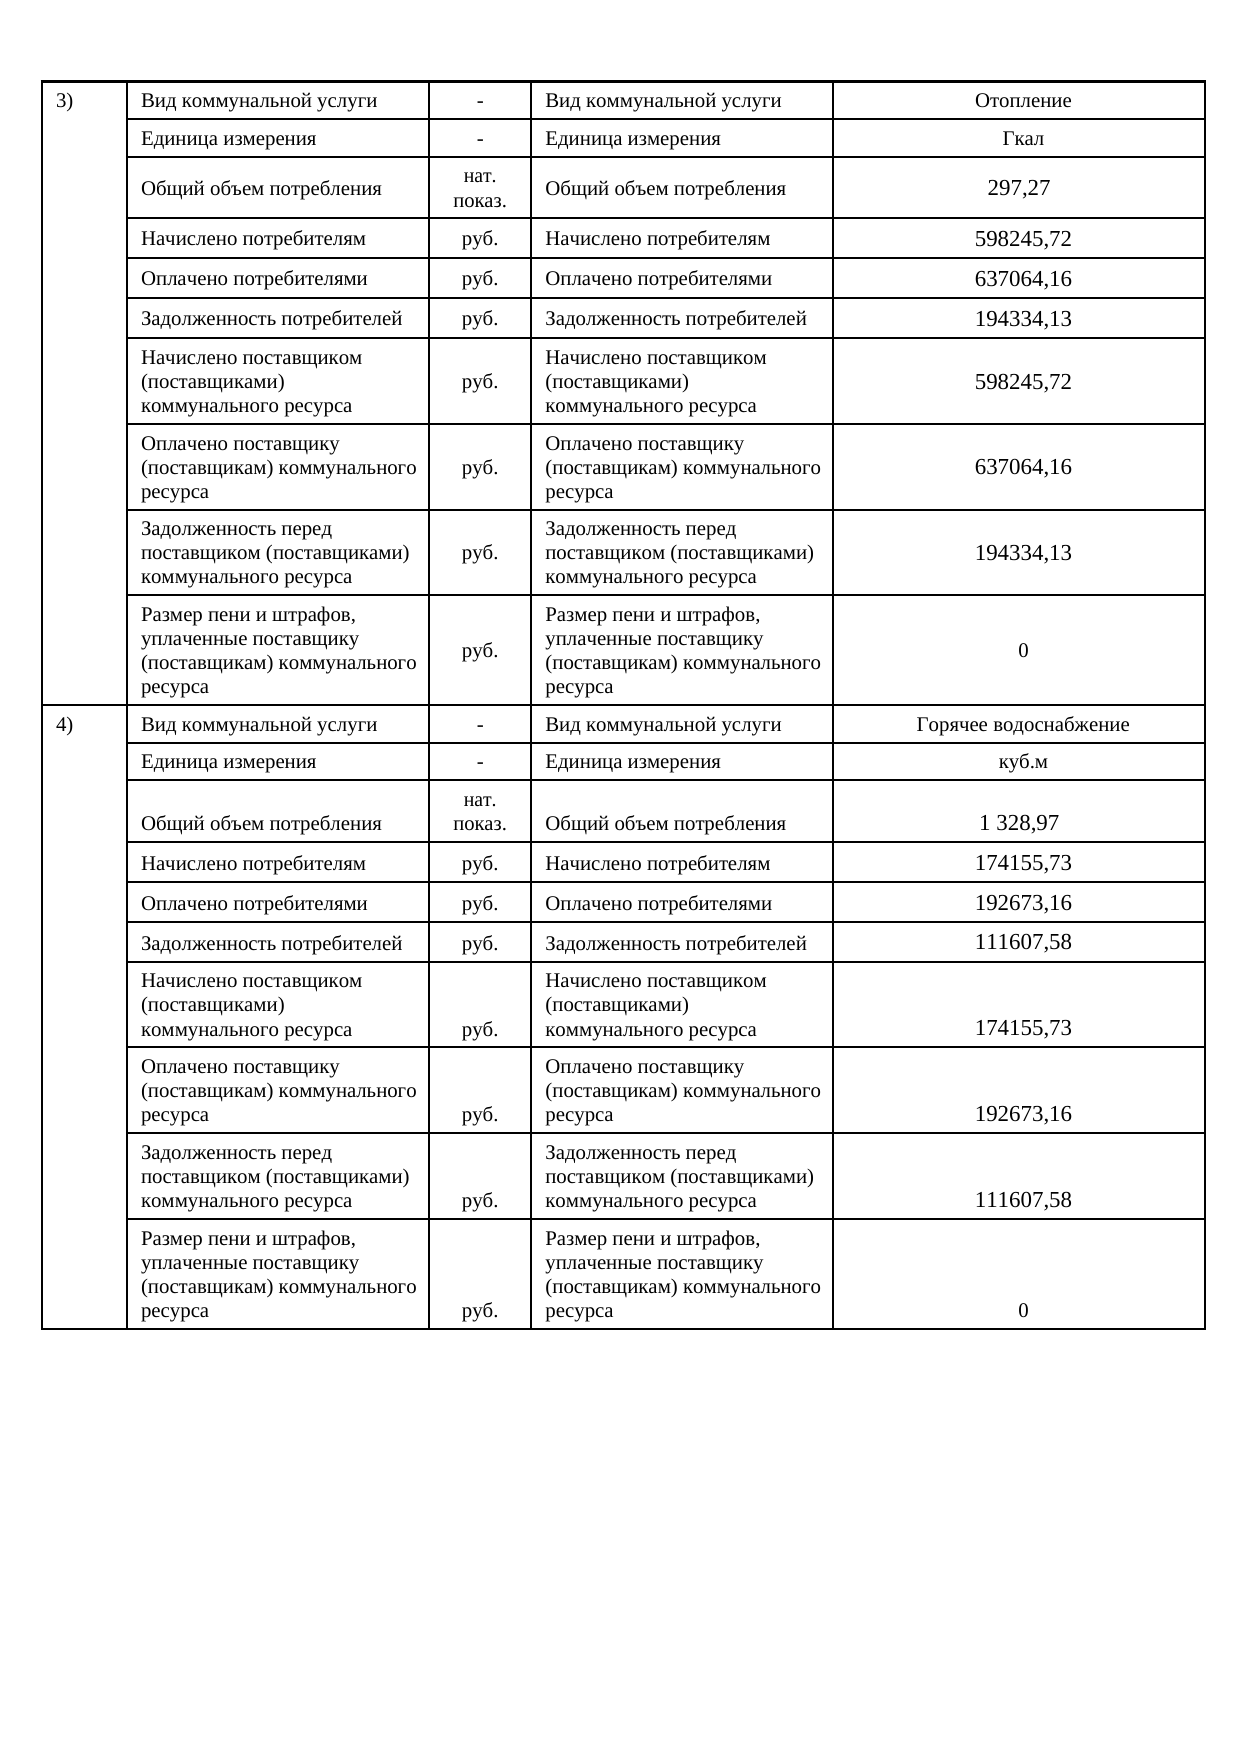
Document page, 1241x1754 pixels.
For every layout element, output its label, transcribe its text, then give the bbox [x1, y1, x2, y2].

table_cell Оплачено потребителями [128, 259, 428, 297]
table_header Вид коммунальной услуги [128, 83, 428, 118]
table_cell Единица измерения [532, 744, 832, 779]
table_cell 0 [834, 1220, 1204, 1327]
table_cell Общий объем потребления [128, 158, 428, 217]
table_cell Единица измерения [532, 120, 832, 156]
table_cell Вид коммунальной услуги [128, 706, 428, 742]
table_header Вид коммунальной услуги [532, 83, 832, 118]
table_cell нат. показ. [430, 781, 530, 841]
table_cell руб. [430, 883, 530, 921]
table_cell 174155,73 [834, 963, 1204, 1046]
table_cell Гкал [834, 120, 1204, 156]
table_cell 1 328,97 [834, 781, 1204, 841]
table_cell руб. [430, 219, 530, 257]
table_cell Задолженность потребителей [128, 299, 428, 337]
table_cell 192673,16 [834, 1048, 1204, 1132]
table_cell руб. [430, 299, 530, 337]
table_cell Начислено поставщиком (поставщиками) коммунального ресурса [128, 963, 428, 1046]
table_cell - [430, 744, 530, 779]
table_cell Единица измерения [128, 120, 428, 156]
table_cell Единица измерения [128, 744, 428, 779]
table_cell 637064,16 [834, 425, 1204, 508]
table_cell Начислено поставщиком (поставщиками) коммунального ресурса [532, 339, 832, 423]
table_cell руб. [430, 923, 530, 961]
table_cell Размер пени и штрафов, уплаченные поставщику (поставщикам) коммунального ресурса [128, 596, 428, 704]
table_cell Начислено поставщиком (поставщиками) коммунального ресурса [128, 339, 428, 423]
table_cell Начислено потребителям [128, 843, 428, 881]
table_cell Начислено потребителям [532, 843, 832, 881]
table_cell 637064,16 [834, 259, 1204, 297]
table_cell Размер пени и штрафов, уплаченные поставщику (поставщикам) коммунального ресурса [532, 596, 832, 704]
table_cell Оплачено поставщику (поставщикам) коммунального ресурса [532, 1048, 832, 1132]
table_cell 297,27 [834, 158, 1204, 217]
table_cell нат. показ. [430, 158, 530, 217]
table_header 3) [43, 83, 126, 704]
table_cell Начислено потребителям [532, 219, 832, 257]
table_cell Оплачено потребителями [128, 883, 428, 921]
table_cell Задолженность перед поставщиком (поставщиками) коммунального ресурса [532, 1134, 832, 1218]
table_cell 194334,13 [834, 511, 1204, 594]
table_cell руб. [430, 511, 530, 594]
table_cell руб. [430, 843, 530, 881]
table_cell Задолженность потребителей [128, 923, 428, 961]
table_cell руб. [430, 339, 530, 423]
table_cell Задолженность перед поставщиком (поставщиками) коммунального ресурса [128, 511, 428, 594]
table_cell Вид коммунальной услуги [532, 706, 832, 742]
table_cell 174155,73 [834, 843, 1204, 881]
table_cell Задолженность перед поставщиком (поставщиками) коммунального ресурса [532, 511, 832, 594]
table_cell - [430, 706, 530, 742]
table_cell Начислено поставщиком (поставщиками) коммунального ресурса [532, 963, 832, 1046]
table_cell руб. [430, 963, 530, 1046]
table_cell руб. [430, 596, 530, 704]
table_cell 598245,72 [834, 339, 1204, 423]
table_header Отопление [834, 83, 1204, 118]
table_cell руб. [430, 1220, 530, 1327]
table_cell Горячее водоснабжение [834, 706, 1204, 742]
table_cell 192673,16 [834, 883, 1204, 921]
table_cell Задолженность потребителей [532, 299, 832, 337]
table_cell Оплачено поставщику (поставщикам) коммунального ресурса [128, 1048, 428, 1132]
table_cell Оплачено поставщику (поставщикам) коммунального ресурса [532, 425, 832, 508]
table_cell Общий объем потребления [532, 158, 832, 217]
table_cell Задолженность перед поставщиком (поставщиками) коммунального ресурса [128, 1134, 428, 1218]
table_cell руб. [430, 259, 530, 297]
table_cell руб. [430, 425, 530, 508]
table_cell Размер пени и штрафов, уплаченные поставщику (поставщикам) коммунального ресурса [128, 1220, 428, 1327]
table_cell 111607,58 [834, 1134, 1204, 1218]
table_cell руб. [430, 1134, 530, 1218]
table_cell Размер пени и штрафов, уплаченные поставщику (поставщикам) коммунального ресурса [532, 1220, 832, 1327]
table_cell 598245,72 [834, 219, 1204, 257]
table_cell Оплачено потребителями [532, 883, 832, 921]
table_cell Общий объем потребления [532, 781, 832, 841]
table_cell Задолженность потребителей [532, 923, 832, 961]
table_cell куб.м [834, 744, 1204, 779]
table_cell Общий объем потребления [128, 781, 428, 841]
table_cell руб. [430, 1048, 530, 1132]
table_cell - [430, 120, 530, 156]
table_cell Оплачено поставщику (поставщикам) коммунального ресурса [128, 425, 428, 508]
table_header - [430, 83, 530, 118]
table_cell Оплачено потребителями [532, 259, 832, 297]
table_cell 0 [834, 596, 1204, 704]
table_cell 194334,13 [834, 299, 1204, 337]
table_cell Начислено потребителям [128, 219, 428, 257]
table_cell 4) [43, 706, 126, 1327]
table_cell 111607,58 [834, 923, 1204, 961]
